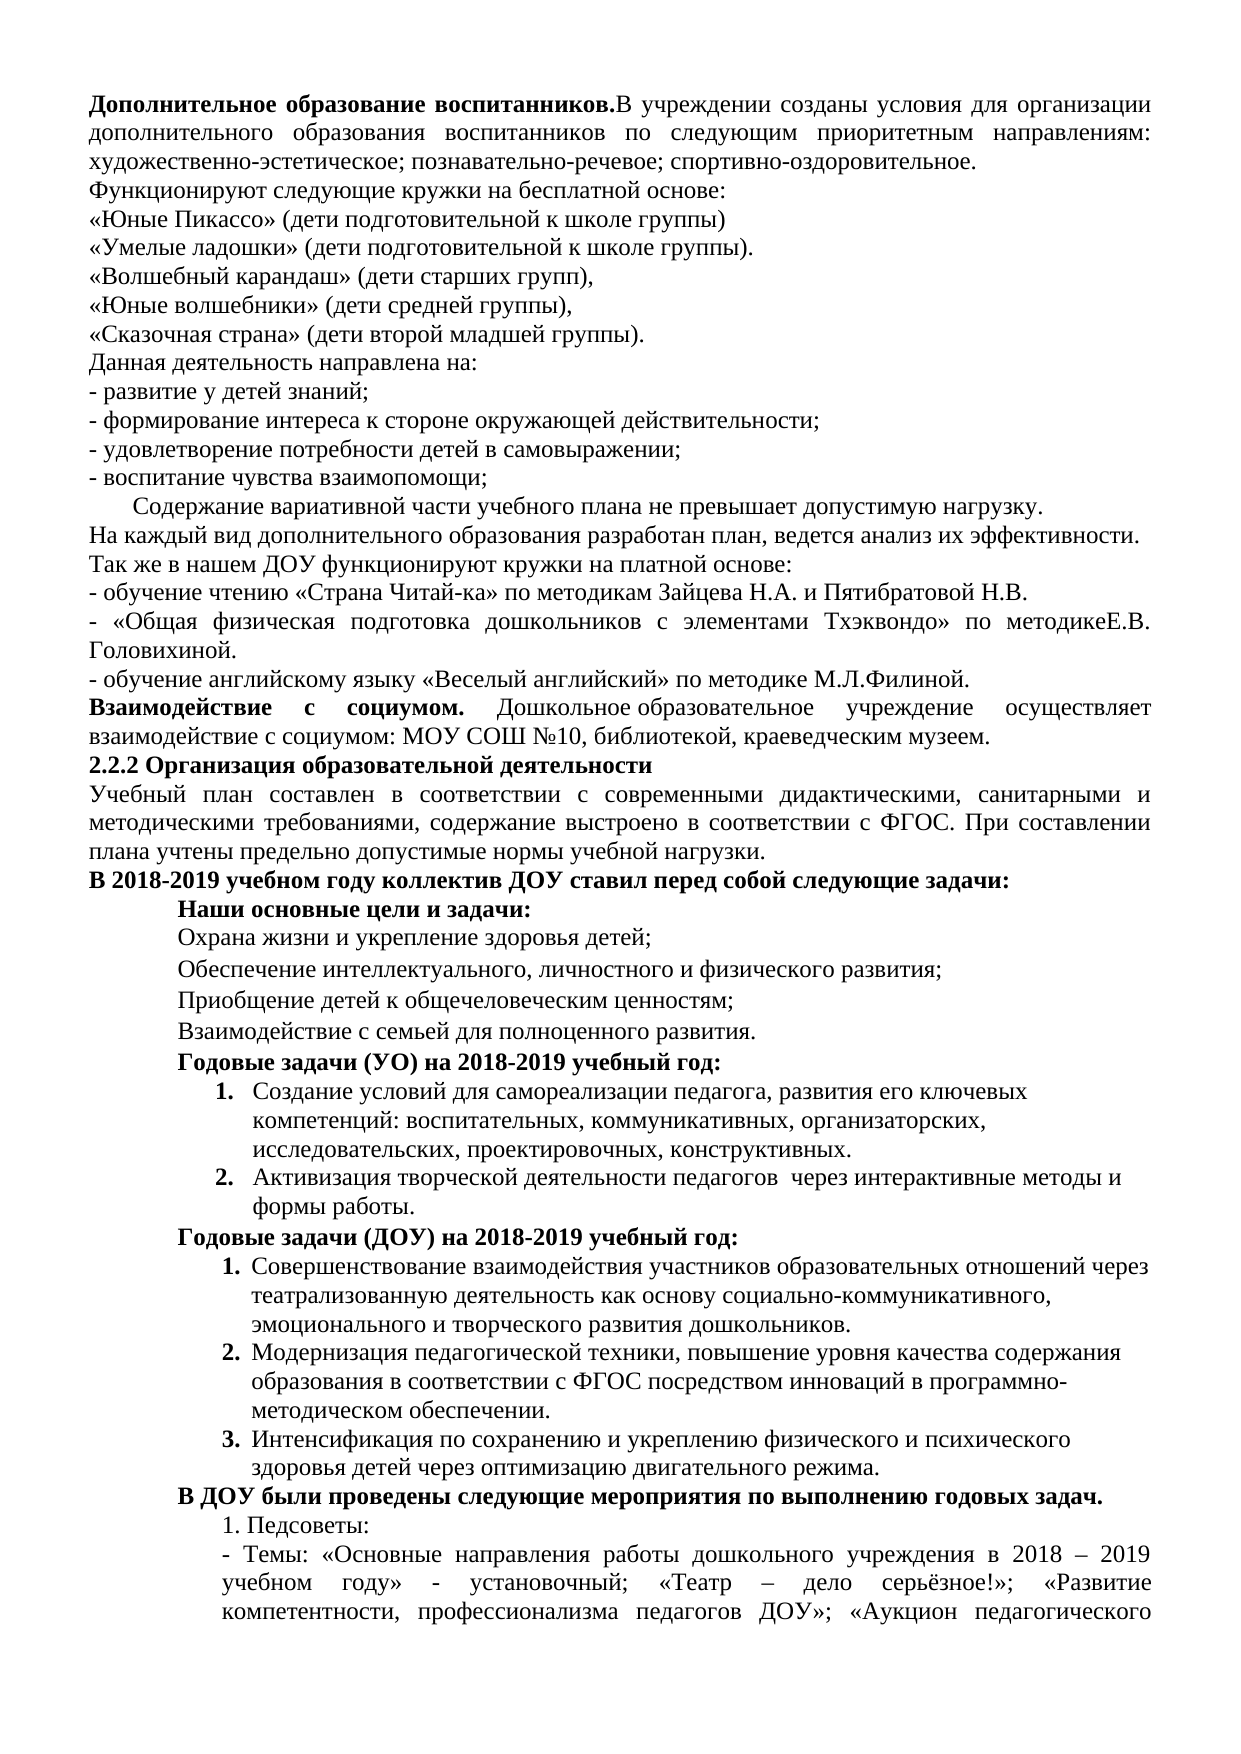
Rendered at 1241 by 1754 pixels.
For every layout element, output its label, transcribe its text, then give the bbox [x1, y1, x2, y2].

text Данная деятельность направлена на: [88, 347, 1152, 376]
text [222, 1539, 1152, 1625]
text Годовые задачи (УО) на 2018-2019 учебный год: [177, 1045, 1152, 1076]
list Активизация творческой деятельности педагогов через интерактивные методы и формы работы. [215, 1162, 1152, 1220]
text Наши основные цели и задачи: [177, 894, 1152, 922]
text 1. Педсоветы: [222, 1510, 1152, 1539]
list Создание условий для самореализации педагога, развития его ключевых компетенций: воспитательных, коммуникативных, организаторских, исследовательских, проектировочных, конструктивных. [215, 1076, 1152, 1162]
text Приобщение детей к общечеловеческим ценностям; [177, 982, 1152, 1014]
text Функционируют следующие кружки на бесплатной основе: [88, 175, 1152, 204]
text Учебный план составлен в соответствии с современными дидактическими, санитарными и методическими требованиями, содержание выстроено в соответствии с ФГОС. При составлении плана учтены предельно допустимые нормы учебной нагрузки. [88, 779, 1152, 865]
text «Сказочная страна» (дети второй младшей группы). [88, 319, 1152, 347]
text Так же в нашем ДОУ функционируют кружки на платной основе: [88, 549, 1152, 577]
text Взаимодействие с социумом. Дошкольное образовательное учреждение осуществляет взаимодействие с социумом: МОУ СОШ №10, библиотекой, краеведческим музеем. [88, 692, 1152, 750]
text Охрана жизни и укрепление здоровья детей; [177, 922, 1152, 951]
text Дополнительное образование воспитанников.В учреждении созданы условия для организации дополнительного образования воспитанников по следующим приоритетным направлениям: художественно-эстетическое; познавательно-речевое; спортивно-оздоровительное. [88, 89, 1152, 175]
text - обучение чтению «Страна Читай-ка» по методикам Зайцева Н.А. и Пятибратовой Н.В. [88, 577, 1152, 606]
text В ДОУ были проведены следующие мероприятия по выполнению годовых задач. [177, 1481, 1152, 1510]
text 2.2.2 Организация образовательной деятельности [88, 750, 1152, 779]
text - формирование интереса к стороне окружающей действительности; [88, 405, 1152, 434]
list Интенсификация по сохранению и укреплению физического и психического здоровья детей через оптимизацию двигательного режима. [222, 1424, 1152, 1481]
text - развитие у детей знаний; [88, 376, 1152, 405]
list Совершенствование взаимодействия участников образовательных отношений через театрализованную деятельность как основу социально-коммуникативного, эмоционального и творческого развития дошкольников. [222, 1251, 1152, 1337]
text - «Общая физическая подготовка дошкольников с элементами Тхэквондо» по методикеЕ.В. Головихиной. [88, 606, 1152, 664]
text «Умелые ладошки» (дети подготовительной к школе группы). [88, 232, 1152, 261]
text «Юные волшебники» (дети средней группы), [88, 290, 1152, 319]
text Обеспечение интеллектуального, личностного и физического развития; [177, 951, 1152, 982]
text «Юные Пикассо» (дети подготовительной к школе группы) [88, 204, 1152, 232]
text - удовлетворение потребности детей в самовыражении; [88, 434, 1152, 462]
text На каждый вид дополнительного образования разработан план, ведется анализ их эффективности. [88, 520, 1152, 549]
list Модернизация педагогической техники, повышение уровня качества содержания образования в соответствии с ФГОС посредством инноваций в программно-методическом обеспечении. [222, 1337, 1152, 1424]
text Взаимодействие с семьей для полноценного развития. [177, 1014, 1152, 1045]
text В 2018-2019 учебном году коллектив ДОУ ставил перед собой следующие задачи: [88, 865, 1152, 894]
text - воспитание чувства взаимопомощи; [88, 462, 1152, 491]
text Годовые задачи (ДОУ) на 2018-2019 учебный год: [177, 1220, 1152, 1251]
text «Волшебный карандаш» (дети старших групп), [88, 261, 1152, 290]
text - обучение английскому языку «Веселый английский» по методике М.Л.Филиной. [88, 664, 1152, 692]
text Содержание вариативной части учебного плана не превышает допустимую нагрузку. [88, 491, 1152, 520]
